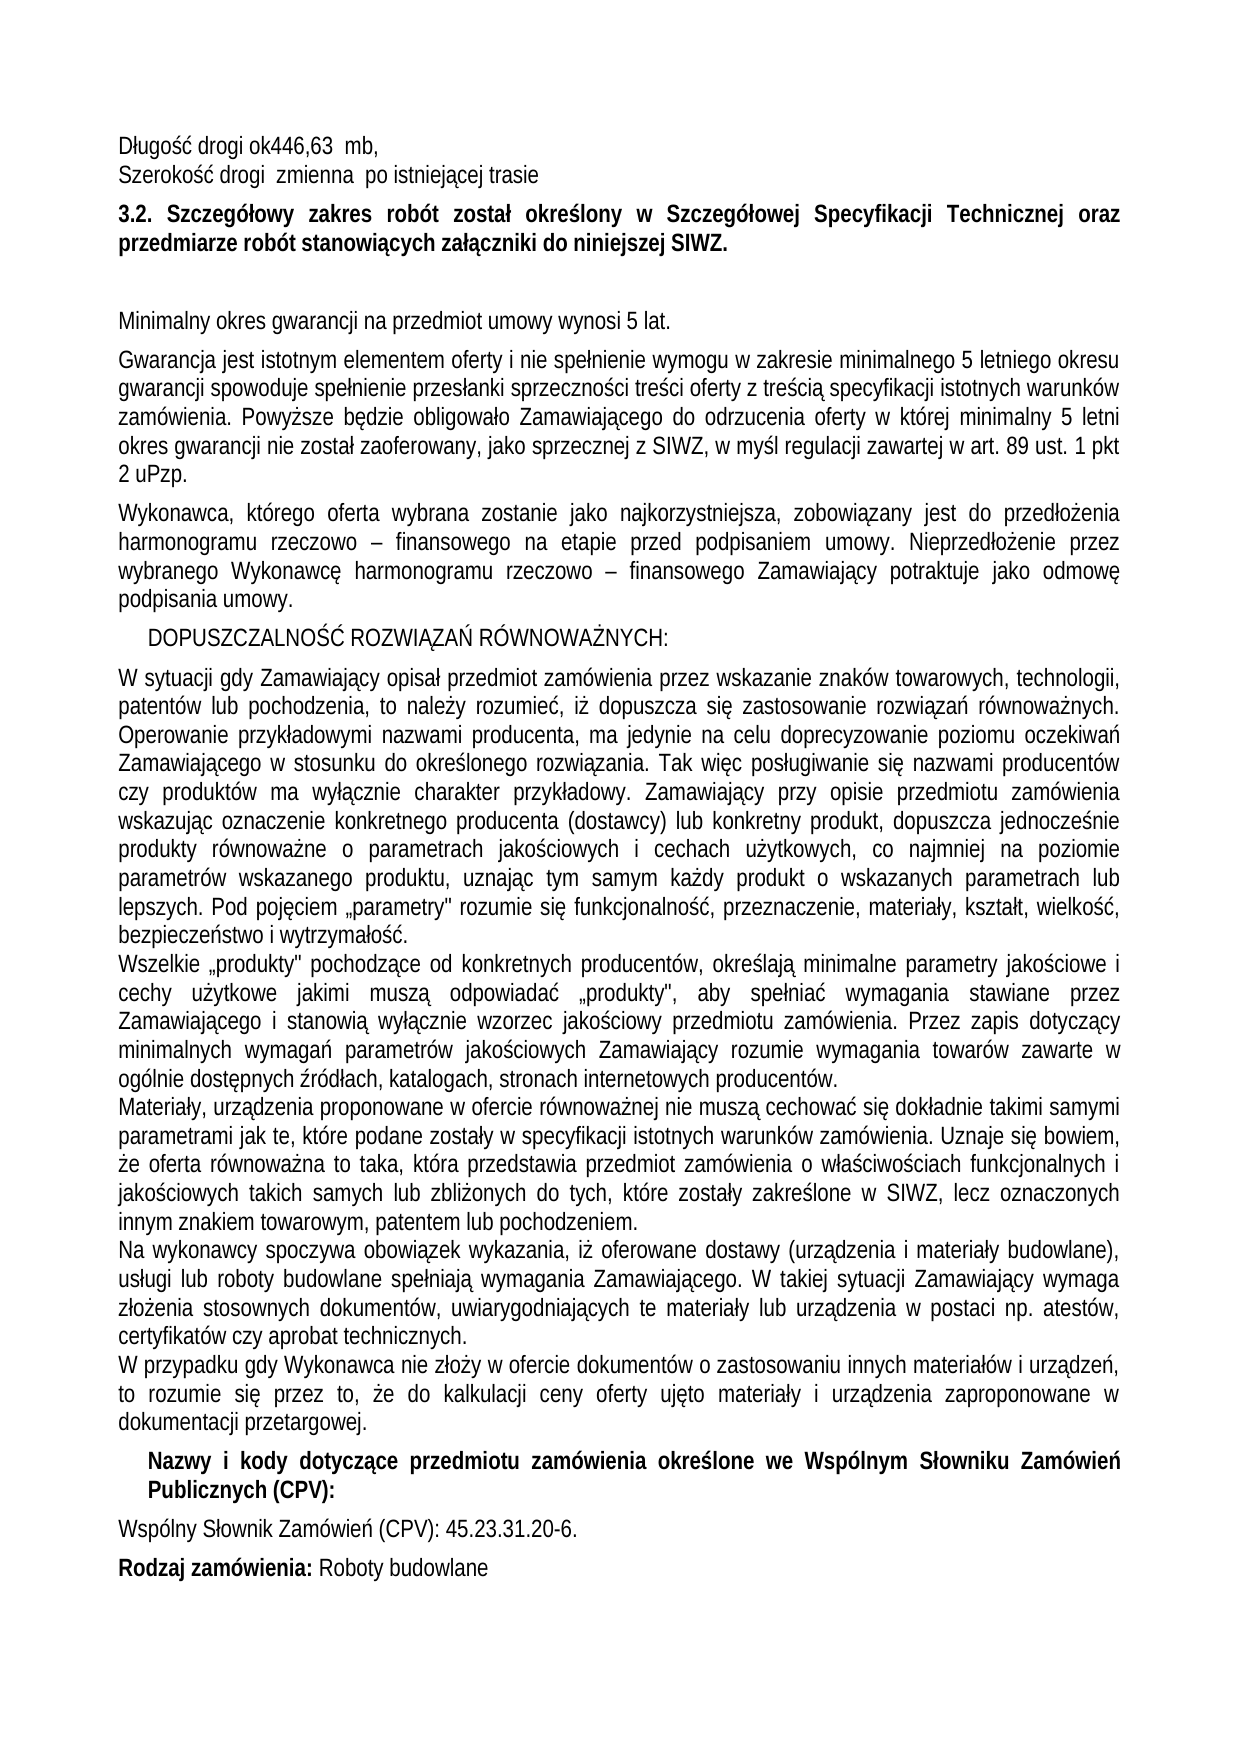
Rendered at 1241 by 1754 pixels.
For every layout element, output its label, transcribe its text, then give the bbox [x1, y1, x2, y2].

text W sytuacji gdy Zamawiający opisał przedmiot zamówienia przez wskazanie znaków towarowych, technologii, patentów lub pochodzenia, to należy rozumieć, iż dopuszcza się zastosowanie rozwiązań równoważnych. Operowanie przykładowymi nazwami producenta, ma jedynie na celu doprecyzowanie poziomu oczekiwań Zamawiającego w stosunku do określonego rozwiązania. Tak więc posługiwanie się nazwami producentów czy produktów ma wyłącznie charakter przykładowy. Zamawiający przy opisie przedmiotu zamówienia wskazując oznaczenie konkretnego producenta (dostawcy) lub konkretny produkt, dopuszcza jednocześnie produkty równoważne o parametrach jakościowych i cechach użytkowych, co najmniej na poziomie parametrów wskazanego produktu, uznając tym samym każdy produkt o wskazanych parametrach lub lepszych. Pod pojęciem „parametry" rozumie się funkcjonalność, przeznaczenie, materiały, kształt, wielkość, bezpieczeństwo i wytrzymałość. [118, 662, 1122, 949]
text Materiały, urządzenia proponowane w ofercie równoważnej nie muszą cechować się dokładnie takimi samymi parametrami jak te, które podane zostały w specyfikacji istotnych warunków zamówienia. Uznaje się bowiem, że oferta równoważna to taka, która przedstawia przedmiot zamówienia o właściwościach funkcjonalnych i jakościowych takich samych lub zbliżonych do tych, które zostały zakreślone w SIWZ, lecz oznaczonych innym znakiem towarowym, patentem lub pochodzeniem. [118, 1092, 1122, 1235]
text Szerokość drogi zmienna po istniejącej trasie [118, 160, 1122, 188]
text Wspólny Słownik Zamówień (CPV): 45.23.31.20-6. [118, 1514, 1122, 1543]
text 3.2. Szczegółowy zakres robót został określony w Szczegółowej Specyfikacji Technicznej oraz przedmiarze robót stanowiących załączniki do niniejszej SIWZ. [118, 199, 1122, 256]
text Na wykonawcy spoczywa obowiązek wykazania, iż oferowane dostawy (urządzenia i materiały budowlane), usługi lub roboty budowlane spełniają wymagania Zamawiającego. W takiej sytuacji Zamawiający wymaga złożenia stosownych dokumentów, uwiarygodniających te materiały lub urządzenia w postaci np. atestów, certyfikatów czy aprobat technicznych. [118, 1235, 1122, 1350]
text Nazwy i kody dotyczące przedmiotu zamówienia określone we Wspólnym Słowniku Zamówień Publicznych (CPV): [148, 1446, 1122, 1504]
text W przypadku gdy Wykonawca nie złoży w ofercie dokumentów o zastosowaniu innych materiałów i urządzeń, to rozumie się przez to, że do kalkulacji ceny oferty ujęto materiały i urządzenia zaproponowane w dokumentacji przetargowej. [118, 1350, 1122, 1436]
text Długość drogi ok446,63 mb, [118, 131, 1122, 160]
text Minimalny okres gwarancji na przedmiot umowy wynosi 5 lat. [118, 306, 1122, 334]
text Wykonawca, którego oferta wybrana zostanie jako najkorzystniejsza, zobowiązany jest do przedłożenia harmonogramu rzeczowo – finansowego na etapie przed podpisaniem umowy. Nieprzedłożenie przez wybranego Wykonawcę harmonogramu rzeczowo – finansowego Zamawiający potraktuje jako odmowę podpisania umowy. [118, 498, 1122, 613]
text Wszelkie „produkty" pochodzące od konkretnych producentów, określają minimalne parametry jakościowe i cechy użytkowe jakimi muszą odpowiadać „produkty", aby spełniać wymagania stawiane przez Zamawiającego i stanowią wyłącznie wzorzec jakościowy przedmiotu zamówienia. Przez zapis dotyczący minimalnych wymagań parametrów jakościowych Zamawiający rozumie wymagania towarów zawarte w ogólnie dostępnych źródłach, katalogach, stronach internetowych producentów. [118, 949, 1122, 1092]
text Rodzaj zamówienia: Roboty budowlane [118, 1553, 1122, 1582]
text Gwarancja jest istotnym elementem oferty i nie spełnienie wymogu w zakresie minimalnego 5 letniego okresu gwarancji spowoduje spełnienie przesłanki sprzeczności treści oferty z treścią specyfikacji istotnych warunków zamówienia. Powyższe będzie obligowało Zamawiającego do odrzucenia oferty w której minimalny 5 letni okres gwarancji nie został zaoferowany, jako sprzecznej z SIWZ, w myśl regulacji zawartej w art. 89 ust. 1 pkt 2 uPzp. [118, 345, 1122, 488]
text DOPUSZCZALNOŚĆ ROZWIĄZAŃ RÓWNOWAŻNYCH: [148, 623, 1122, 652]
